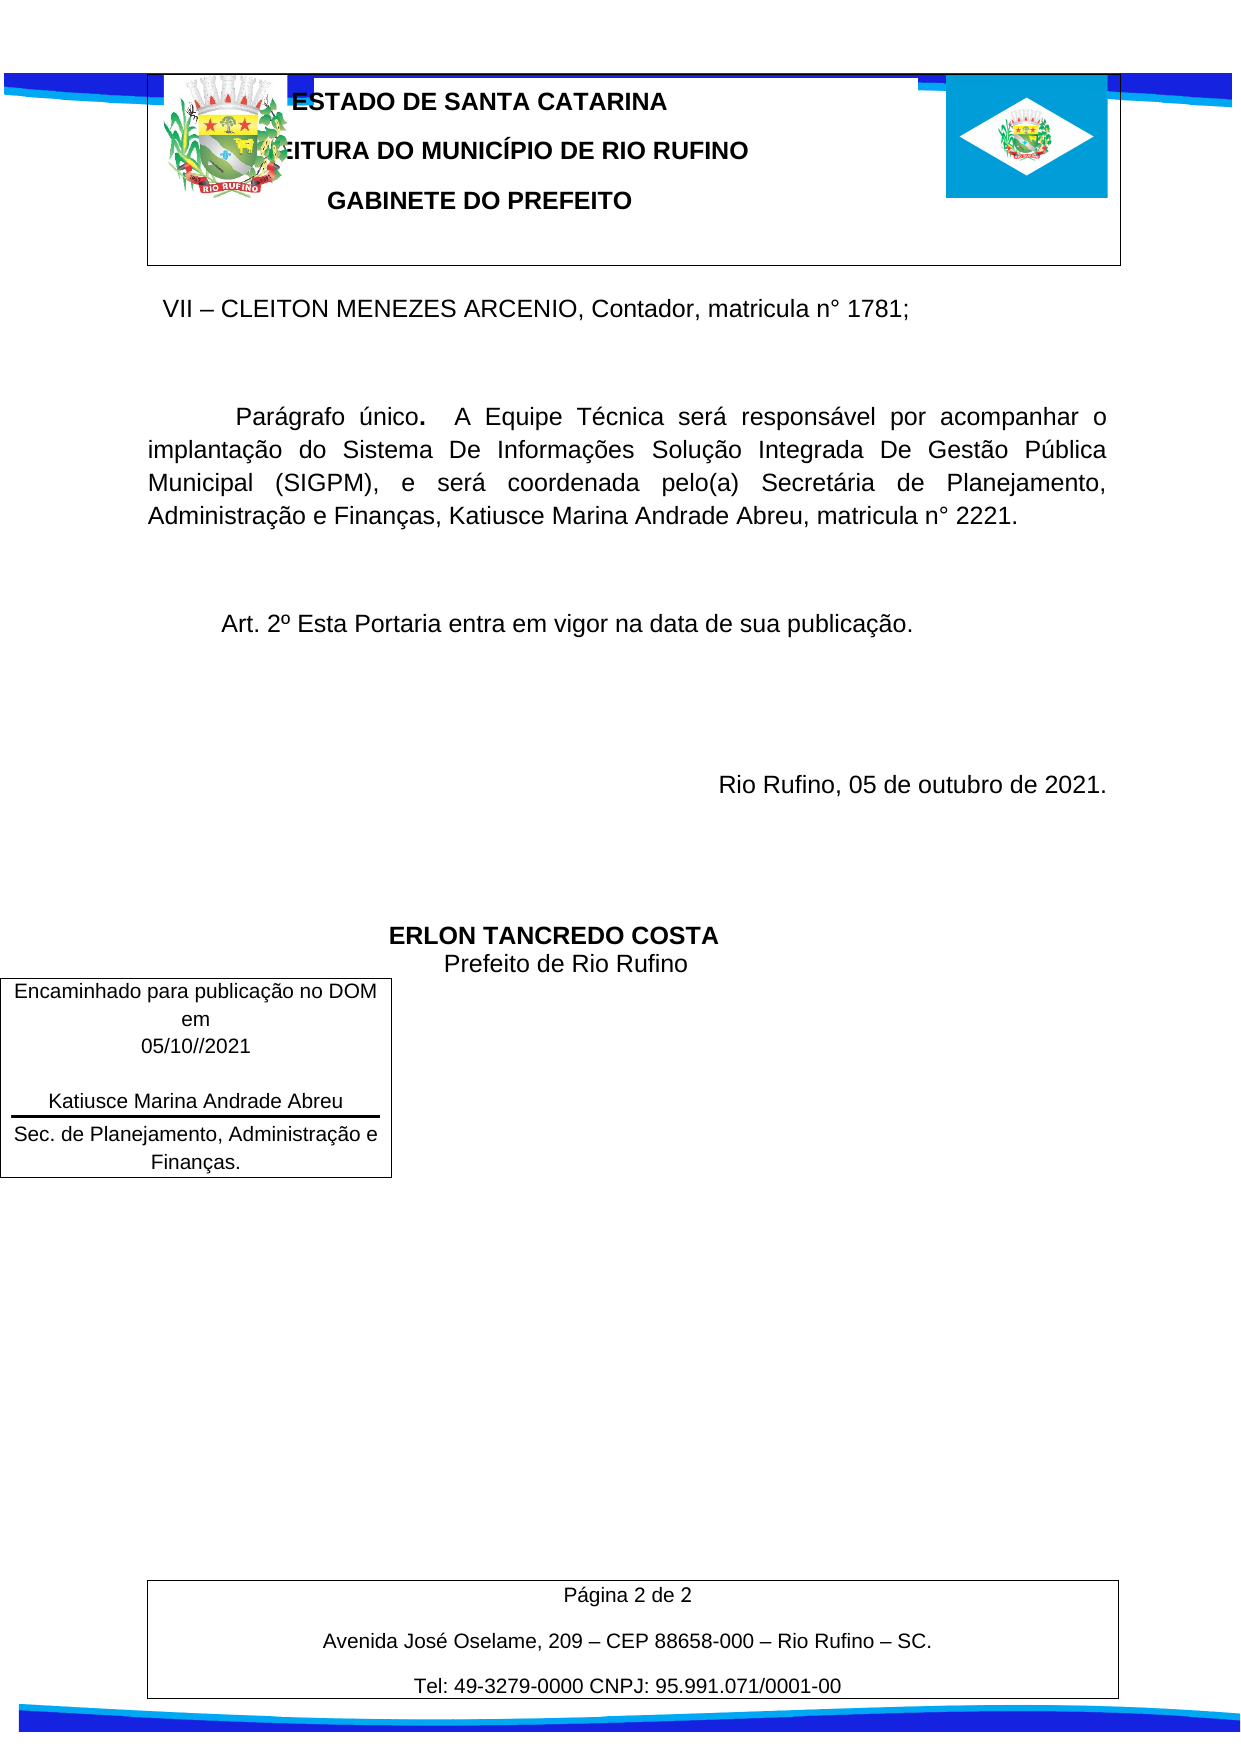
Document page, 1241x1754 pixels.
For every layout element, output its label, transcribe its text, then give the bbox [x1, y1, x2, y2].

text Prefeito de Rio Rufino [0, 949, 1107, 978]
text VII – CLEITON MENEZES ARCENIO, Contador, matricula n° 1781; [162, 294, 1107, 323]
picture [4, 95, 1232, 295]
table_header Encaminhado para publicação no DOM em 05/10//2021 Katiusce Marina Andrade Abreu Sec. de Planejamento, Administração e Finanças. [1, 979, 391, 1177]
picture [148, 75, 1120, 265]
text Art. 2º Esta Portaria entra em vigor na data de sua publicação. [147, 609, 1107, 638]
picture [18, 1546, 1241, 1719]
picture [18, 1711, 1241, 1732]
text Parágrafo único. A Equipe Técnica será responsável por acompanhar o implantação do Sistema De Informações Solução Integrada De Gestão Pública Municipal (SIGPM), e será coordenada pelo(a) Secretária de Planejamento, Administração e Finanças, Katiusce Marina Andrade Abreu, matricula n° 2221. [148, 402, 1107, 530]
text ERLON TANCREDO COSTA [0, 921, 1107, 949]
text Rio Rufino, 05 de outubro de 2021. [0, 771, 1107, 799]
picture [1108, 75, 1120, 91]
picture [961, 99, 1092, 174]
picture [4, 73, 147, 96]
picture [1121, 73, 1232, 99]
